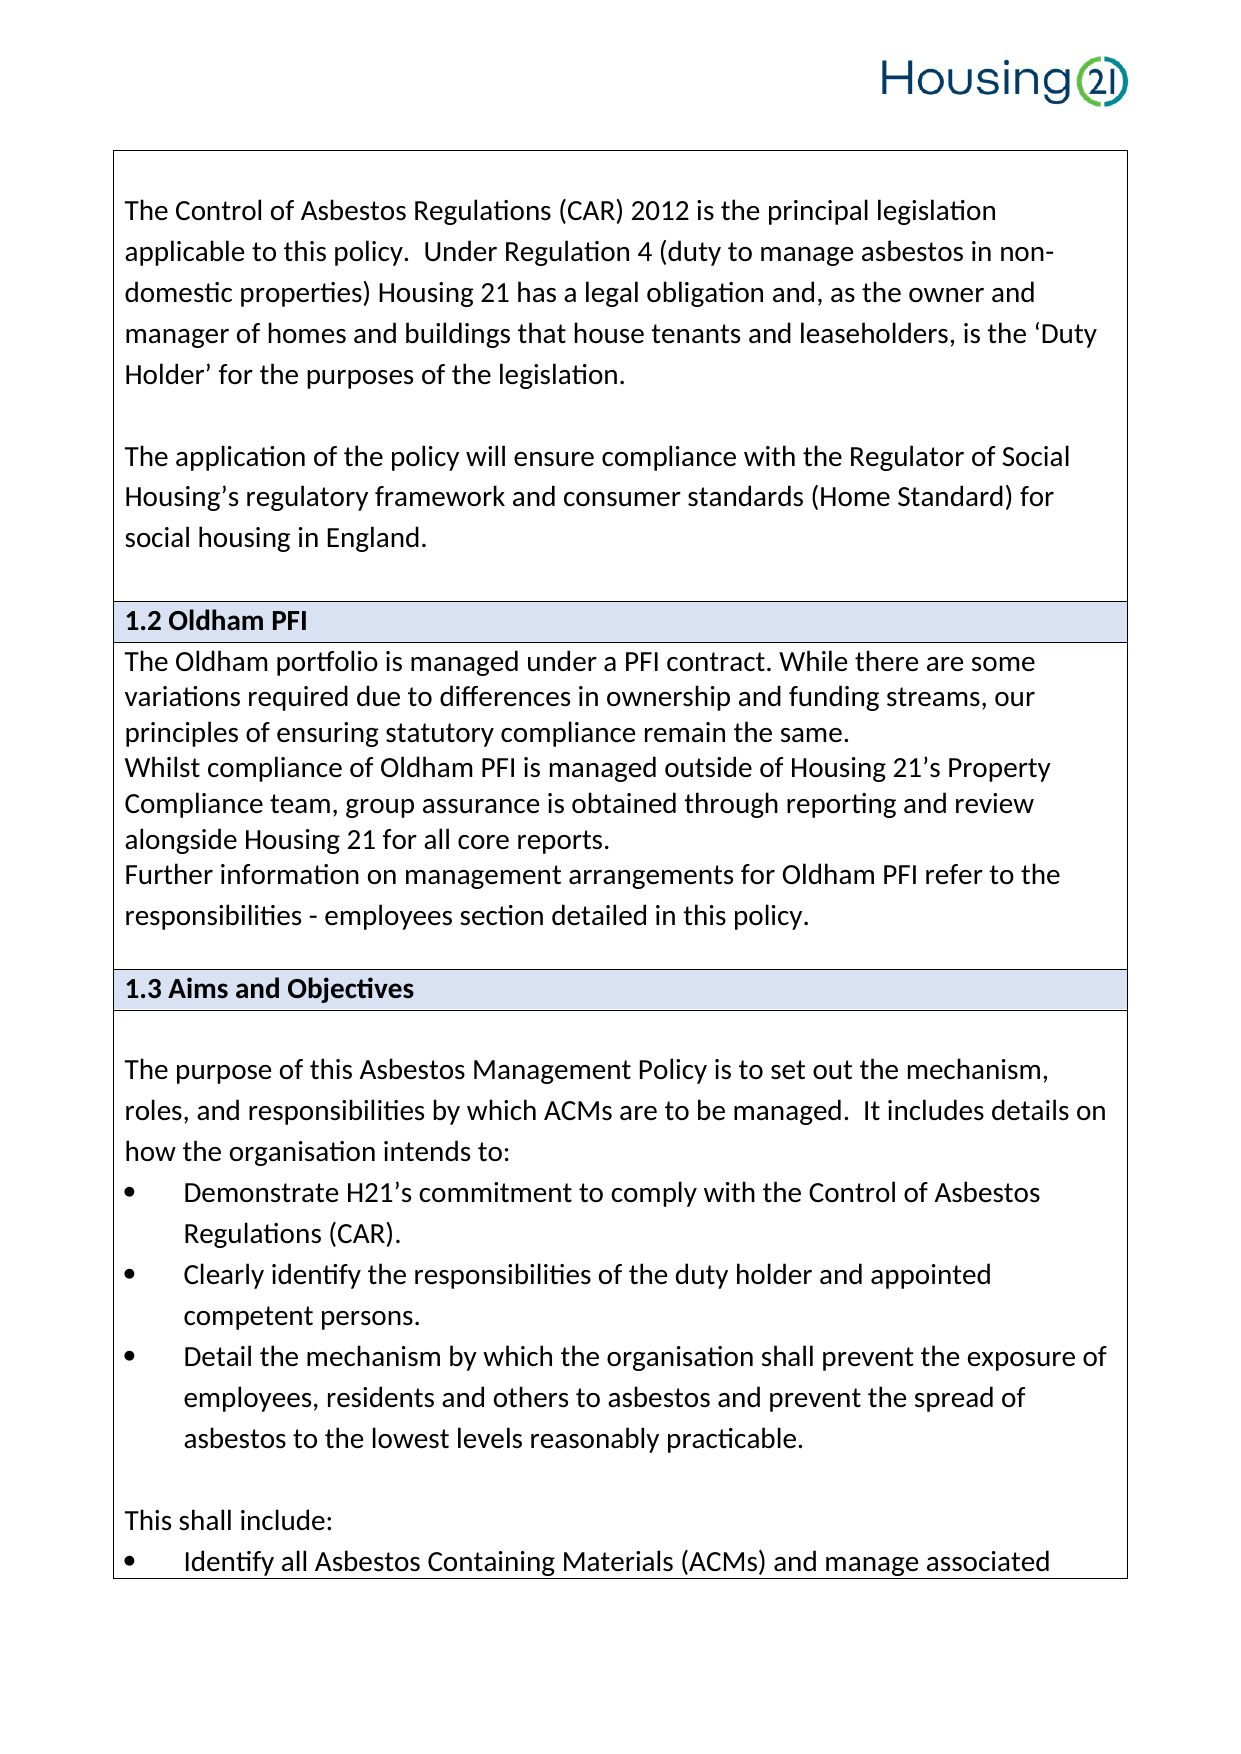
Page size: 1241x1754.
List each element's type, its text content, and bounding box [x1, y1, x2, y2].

table_cell The Oldham portfolio is managed under a PFI contract. While there are some variations required due to differences in ownership and funding streams, our principles of ensuring statutory compliance remain the same. Whilst compliance of Oldham PFI is managed outside of Housing 21’s Property Compliance team, group assurance is obtained through reporting and review alongside Housing 21 for all core reports. Further information on management arrangements for Oldham PFI refer to the responsibilities - employees section detailed in this policy. [114, 643, 1127, 969]
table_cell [114, 1011, 1127, 1578]
table_cell 1.2 Oldham PFI [114, 602, 1127, 642]
picture [880, 55, 1130, 107]
table_cell 1.3 Aims and Objectives [114, 970, 1127, 1009]
table_cell The Control of Asbestos Regulations (CAR) 2012 is the principal legislation applicable to this policy. Under Regulation 4 (duty to manage asbestos in non-domestic properties) Housing 21 has a legal obligation and, as the owner and manager of homes and buildings that house tenants and leaseholders, is the ‘Duty Holder’ for the purposes of the legislation. The application of the policy will ensure compliance with the Regulator of Social Housing’s regulatory framework and consumer standards (Home Standard) for social housing in England. [114, 151, 1127, 601]
